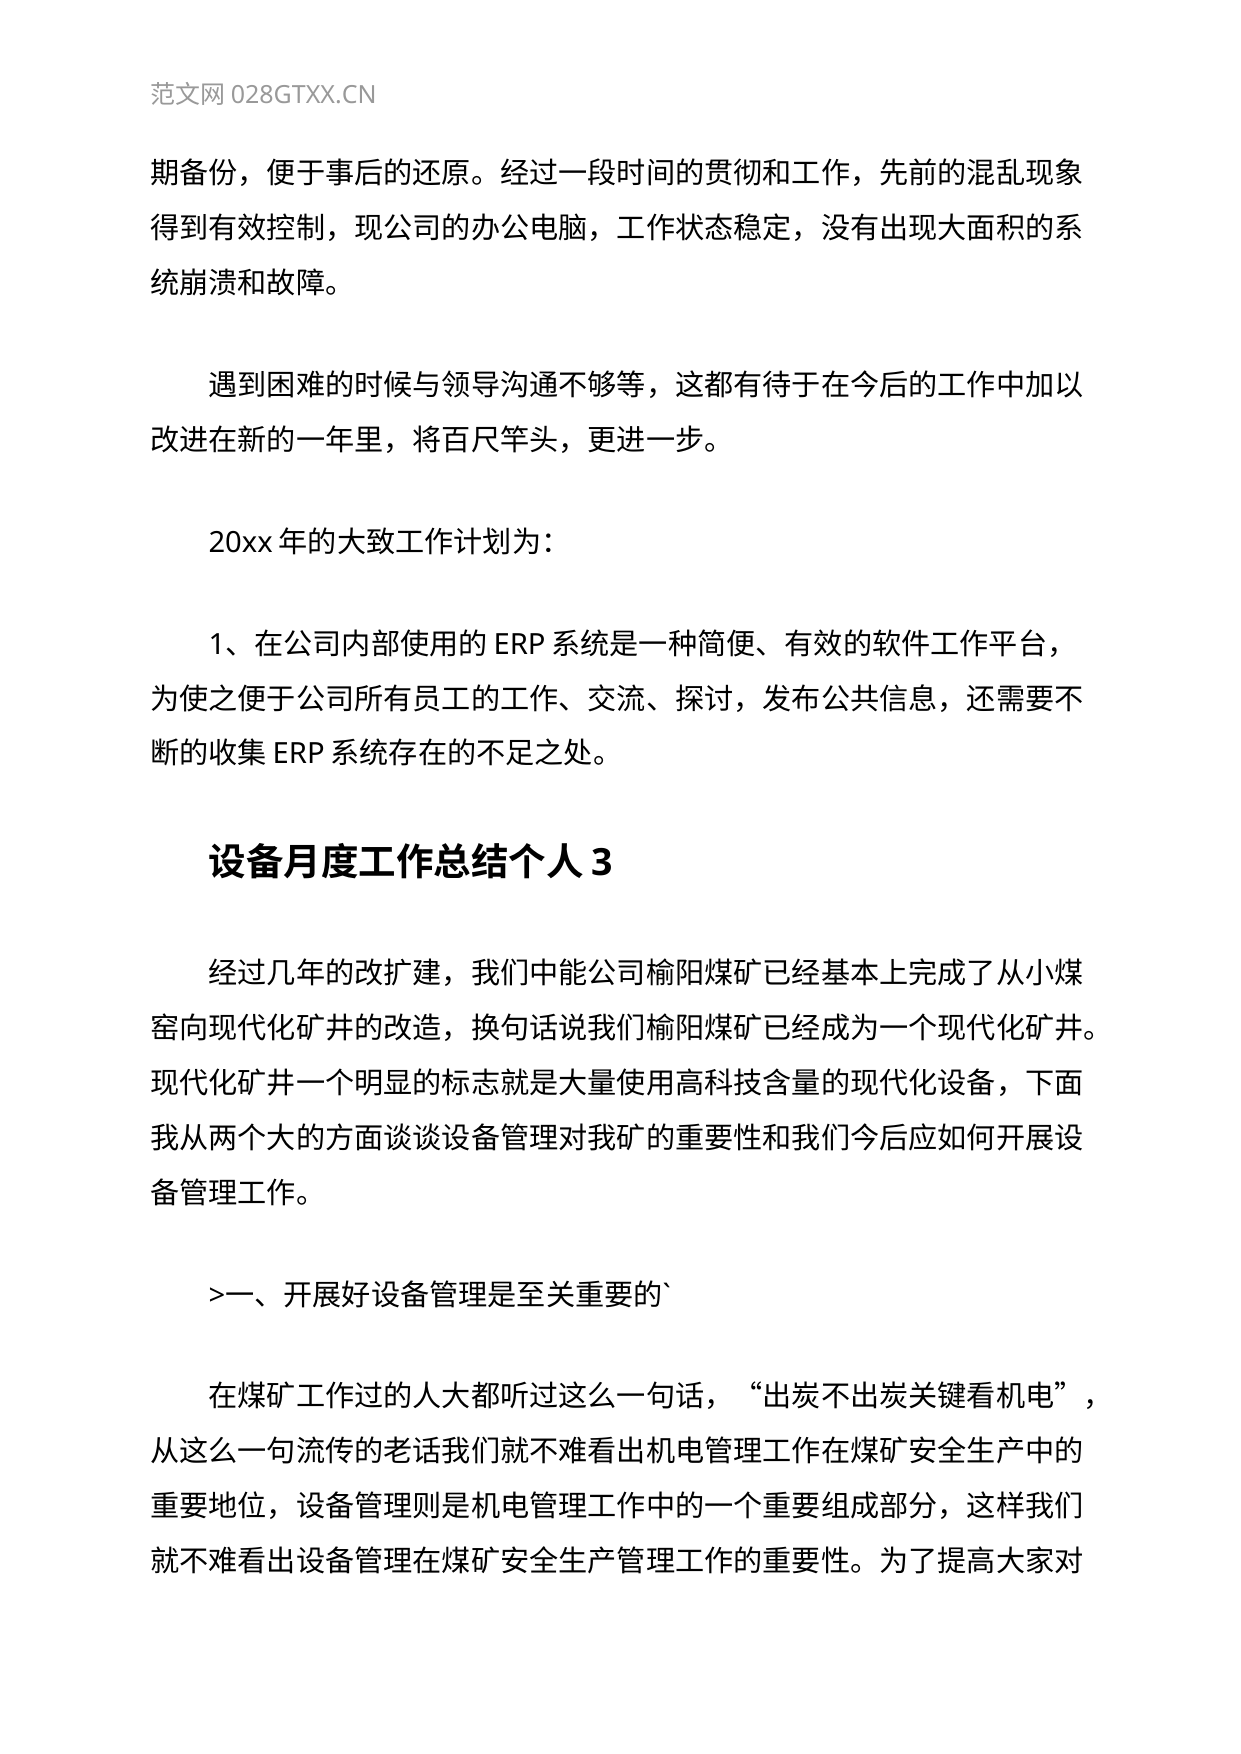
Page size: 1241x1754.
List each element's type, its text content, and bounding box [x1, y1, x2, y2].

text 1、在公司内部使用的ERP系统是一种简便、有效的软件工作平台，为使之便于公司所有员工的工作、交流、探讨，发布公共信息，还需要不断的收集ERP系统存在的不足之处。 [150, 620, 1090, 772]
text >一、开展好设备管理是至关重要的` [150, 1271, 1090, 1313]
text 设备月度工作总结个人3 [150, 832, 1090, 887]
text 20xx年的大致工作计划为： [150, 518, 1090, 561]
text 遇到困难的时候与领导沟通不够等，这都有待于在今后的工作中加以改进在新的一年里，将百尺竿头，更进一步。 [150, 362, 1090, 459]
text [150, 1373, 1090, 1580]
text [150, 150, 1090, 302]
text 经过几年的改扩建，我们中能公司榆阳煤矿已经基本上完成了从小煤窑向现代化矿井的改造，换句话说我们榆阳煤矿已经成为一个现代化矿井。现代化矿井一个明显的标志就是大量使用高科技含量的现代化设备，下面我从两个大的方面谈谈设备管理对我矿的重要性和我们今后应如何开展设备管理工作。 [150, 950, 1090, 1212]
